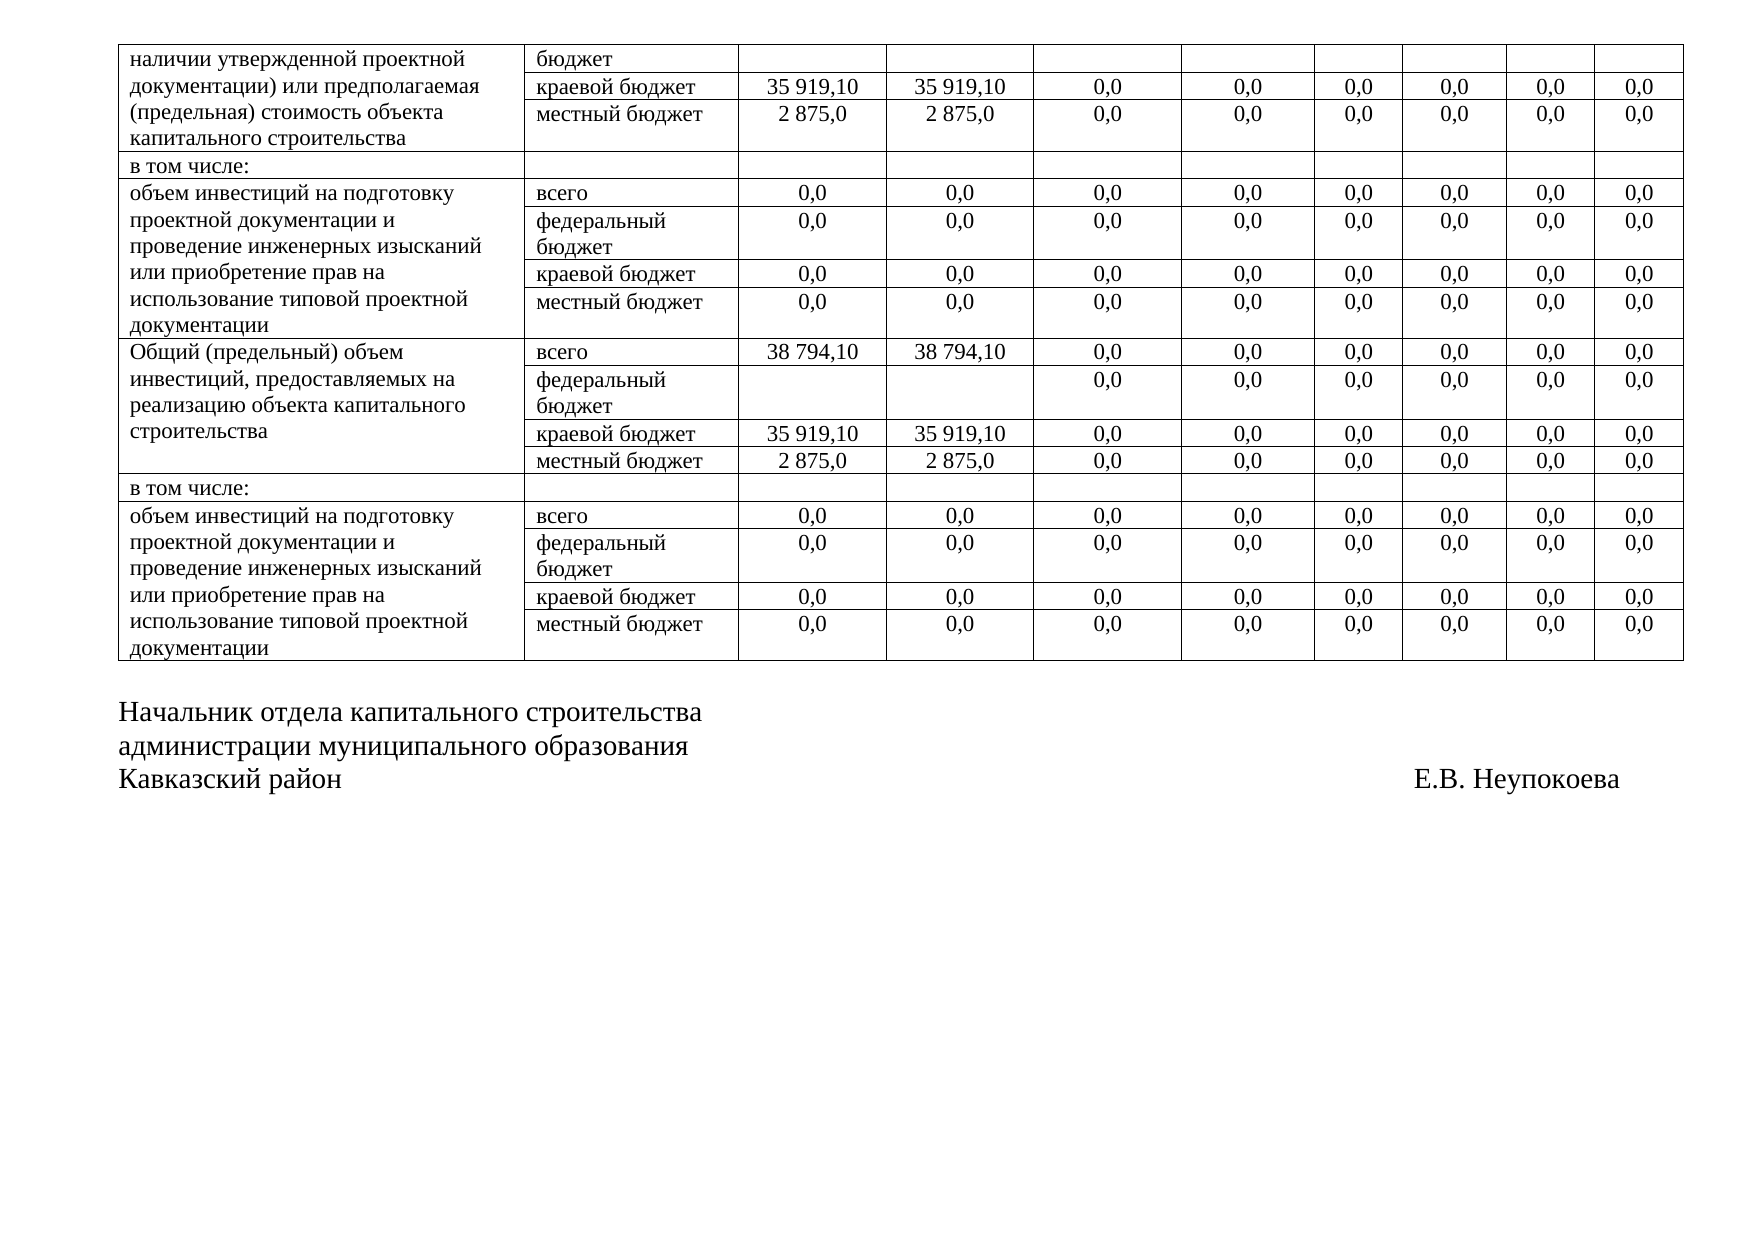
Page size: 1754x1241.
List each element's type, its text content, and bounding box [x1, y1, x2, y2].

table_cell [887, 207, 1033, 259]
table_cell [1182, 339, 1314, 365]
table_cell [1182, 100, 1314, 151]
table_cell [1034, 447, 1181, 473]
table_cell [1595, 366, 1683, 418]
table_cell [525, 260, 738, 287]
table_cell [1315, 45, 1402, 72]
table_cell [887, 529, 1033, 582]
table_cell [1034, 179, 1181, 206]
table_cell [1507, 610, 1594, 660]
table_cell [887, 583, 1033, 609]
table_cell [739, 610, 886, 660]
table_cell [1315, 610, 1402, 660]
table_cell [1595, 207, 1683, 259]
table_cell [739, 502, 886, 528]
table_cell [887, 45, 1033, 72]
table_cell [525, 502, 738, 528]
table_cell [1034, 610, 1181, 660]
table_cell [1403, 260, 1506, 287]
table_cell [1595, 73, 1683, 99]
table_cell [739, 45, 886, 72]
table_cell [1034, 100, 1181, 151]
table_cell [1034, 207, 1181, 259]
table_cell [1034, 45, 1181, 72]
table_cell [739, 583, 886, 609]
text Кавказский район Е.В. Неупокоева [118, 762, 1636, 795]
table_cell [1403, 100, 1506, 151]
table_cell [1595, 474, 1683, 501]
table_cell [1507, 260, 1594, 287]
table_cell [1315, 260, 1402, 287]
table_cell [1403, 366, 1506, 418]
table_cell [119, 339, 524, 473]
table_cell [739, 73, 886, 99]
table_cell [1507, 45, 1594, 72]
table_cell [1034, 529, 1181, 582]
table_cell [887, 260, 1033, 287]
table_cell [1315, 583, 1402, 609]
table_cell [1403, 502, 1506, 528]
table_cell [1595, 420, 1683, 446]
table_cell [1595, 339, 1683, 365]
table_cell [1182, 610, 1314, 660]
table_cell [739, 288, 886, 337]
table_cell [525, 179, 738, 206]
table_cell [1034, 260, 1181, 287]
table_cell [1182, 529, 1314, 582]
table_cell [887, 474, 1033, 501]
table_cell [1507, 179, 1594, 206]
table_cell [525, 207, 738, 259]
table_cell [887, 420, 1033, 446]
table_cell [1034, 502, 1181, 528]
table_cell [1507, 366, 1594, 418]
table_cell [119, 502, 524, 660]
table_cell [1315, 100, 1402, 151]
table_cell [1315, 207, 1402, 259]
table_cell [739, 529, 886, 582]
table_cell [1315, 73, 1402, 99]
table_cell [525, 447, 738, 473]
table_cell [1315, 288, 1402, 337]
text Начальник отдела капитального строительства [118, 694, 1636, 728]
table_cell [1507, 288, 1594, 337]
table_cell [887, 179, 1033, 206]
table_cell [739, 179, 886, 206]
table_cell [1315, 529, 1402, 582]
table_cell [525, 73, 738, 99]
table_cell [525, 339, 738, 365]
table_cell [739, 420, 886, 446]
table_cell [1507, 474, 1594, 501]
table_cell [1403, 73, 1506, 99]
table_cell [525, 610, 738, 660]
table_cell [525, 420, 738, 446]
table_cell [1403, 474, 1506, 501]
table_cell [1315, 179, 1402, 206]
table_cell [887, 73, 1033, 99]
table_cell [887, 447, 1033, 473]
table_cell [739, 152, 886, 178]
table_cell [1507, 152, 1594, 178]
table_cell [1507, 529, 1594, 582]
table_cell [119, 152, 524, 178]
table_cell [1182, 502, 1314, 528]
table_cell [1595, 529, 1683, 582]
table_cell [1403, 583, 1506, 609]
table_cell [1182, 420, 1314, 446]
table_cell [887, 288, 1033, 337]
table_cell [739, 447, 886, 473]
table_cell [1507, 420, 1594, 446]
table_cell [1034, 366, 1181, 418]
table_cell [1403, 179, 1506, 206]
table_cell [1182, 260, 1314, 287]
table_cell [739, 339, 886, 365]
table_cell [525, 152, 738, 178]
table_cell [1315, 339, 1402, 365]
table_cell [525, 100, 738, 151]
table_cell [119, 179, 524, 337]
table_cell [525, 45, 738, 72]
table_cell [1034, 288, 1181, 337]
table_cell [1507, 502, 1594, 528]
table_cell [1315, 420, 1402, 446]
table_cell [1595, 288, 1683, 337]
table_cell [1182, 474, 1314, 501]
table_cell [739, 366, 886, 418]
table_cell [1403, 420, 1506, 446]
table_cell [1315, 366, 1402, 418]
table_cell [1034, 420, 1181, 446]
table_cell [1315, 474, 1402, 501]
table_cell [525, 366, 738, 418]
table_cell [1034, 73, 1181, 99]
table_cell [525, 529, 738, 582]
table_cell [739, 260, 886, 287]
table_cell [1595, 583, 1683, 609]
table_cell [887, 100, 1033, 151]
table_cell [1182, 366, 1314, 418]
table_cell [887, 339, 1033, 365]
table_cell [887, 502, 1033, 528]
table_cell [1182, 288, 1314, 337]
text администрации муниципального образования [118, 728, 1636, 762]
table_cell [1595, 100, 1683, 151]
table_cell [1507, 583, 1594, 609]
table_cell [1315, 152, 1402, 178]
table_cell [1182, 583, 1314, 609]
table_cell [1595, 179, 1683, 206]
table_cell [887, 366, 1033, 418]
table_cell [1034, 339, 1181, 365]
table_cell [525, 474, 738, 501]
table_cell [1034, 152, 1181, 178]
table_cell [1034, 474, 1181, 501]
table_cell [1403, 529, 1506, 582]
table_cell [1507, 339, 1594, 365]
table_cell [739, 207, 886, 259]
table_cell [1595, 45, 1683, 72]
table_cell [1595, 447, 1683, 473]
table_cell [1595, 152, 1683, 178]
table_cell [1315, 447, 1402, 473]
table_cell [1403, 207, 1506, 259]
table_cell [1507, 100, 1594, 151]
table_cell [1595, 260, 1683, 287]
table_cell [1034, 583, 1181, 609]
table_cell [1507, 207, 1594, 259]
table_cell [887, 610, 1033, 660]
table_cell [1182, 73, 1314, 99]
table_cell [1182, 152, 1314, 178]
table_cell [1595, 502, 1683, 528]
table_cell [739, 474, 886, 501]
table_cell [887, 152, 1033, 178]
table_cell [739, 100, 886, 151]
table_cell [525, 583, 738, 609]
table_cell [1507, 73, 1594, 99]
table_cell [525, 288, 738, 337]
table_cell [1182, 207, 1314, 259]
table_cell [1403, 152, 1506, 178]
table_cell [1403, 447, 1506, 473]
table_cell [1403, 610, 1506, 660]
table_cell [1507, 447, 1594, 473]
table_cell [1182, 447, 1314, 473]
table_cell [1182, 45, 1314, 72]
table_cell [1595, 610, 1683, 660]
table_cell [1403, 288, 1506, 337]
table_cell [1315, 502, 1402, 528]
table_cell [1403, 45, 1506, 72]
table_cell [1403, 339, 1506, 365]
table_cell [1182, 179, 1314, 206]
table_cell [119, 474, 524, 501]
